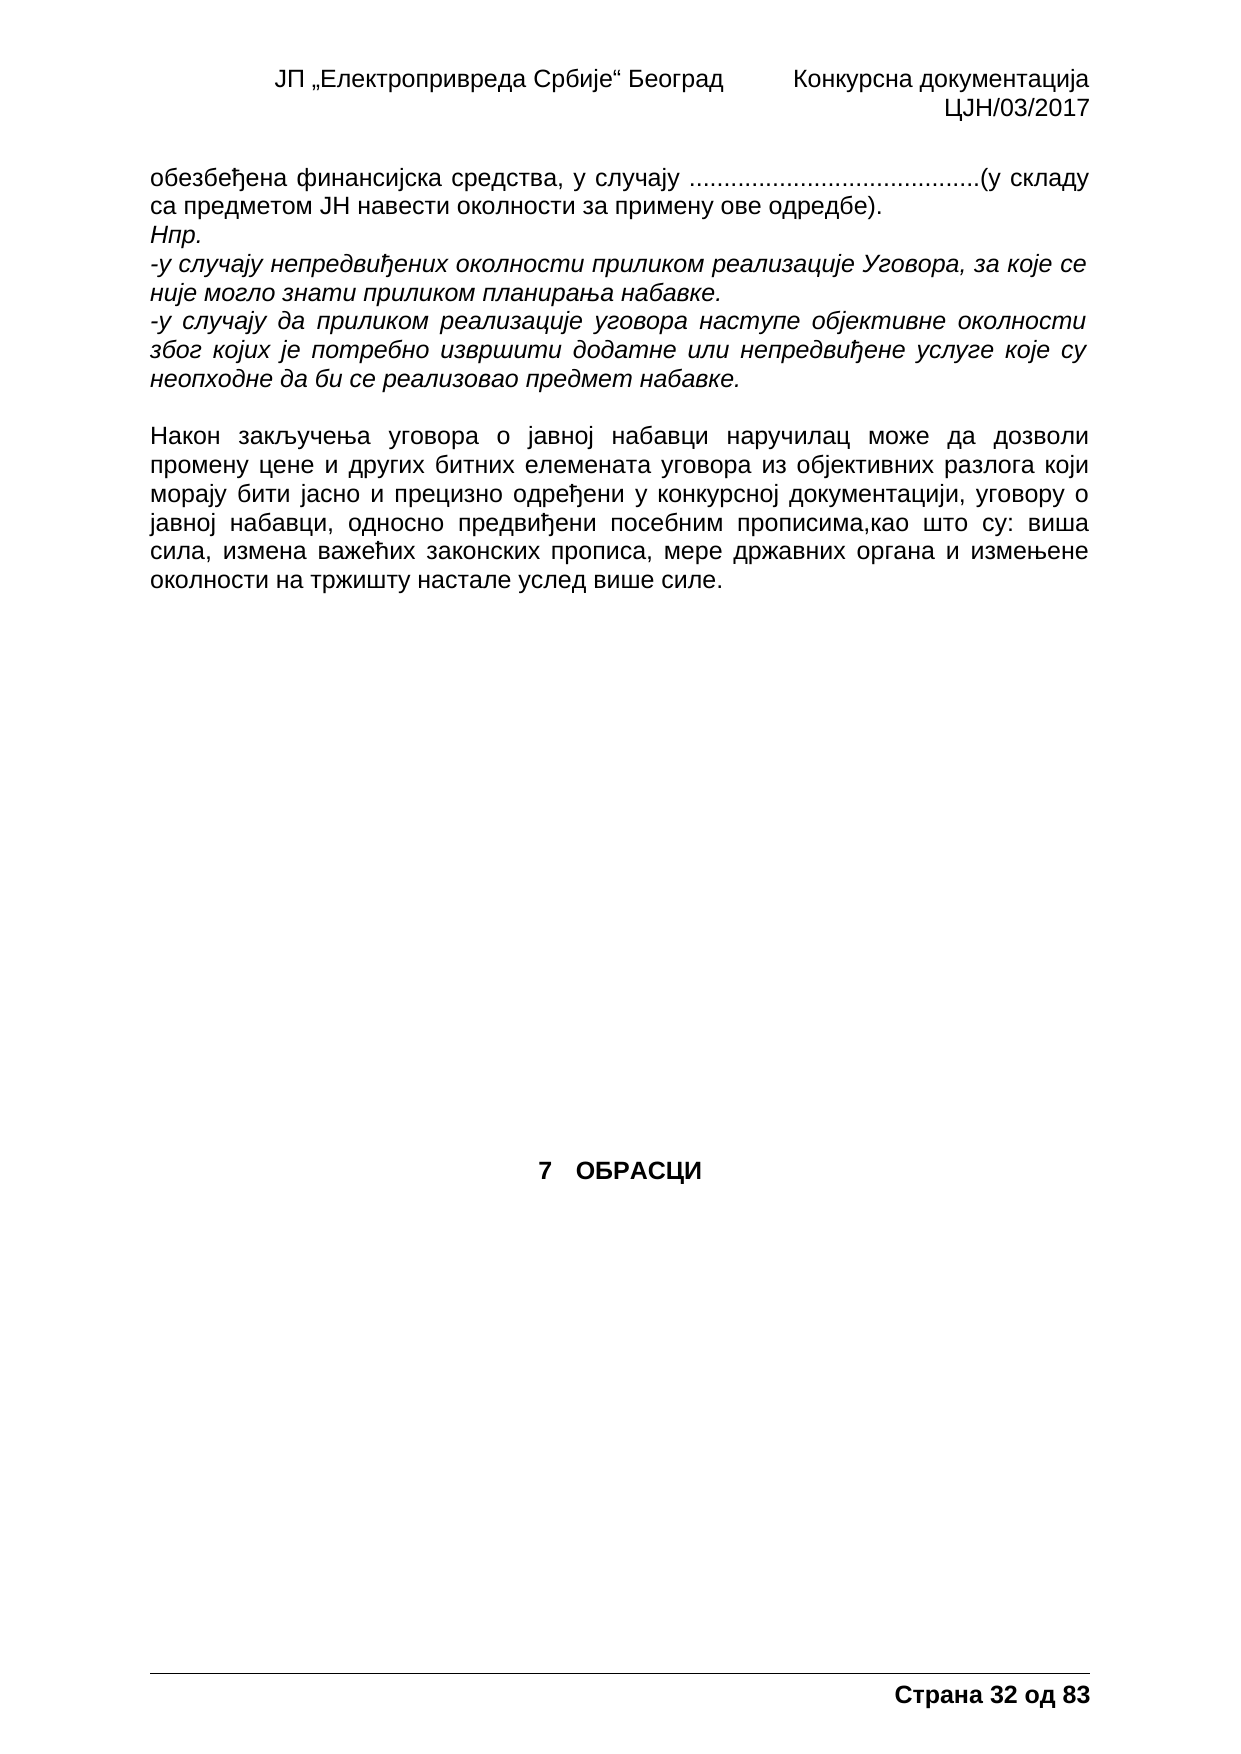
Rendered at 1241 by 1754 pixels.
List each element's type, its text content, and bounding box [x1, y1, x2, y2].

text -у случају да приликом реализације уговора наступе објективне околности због којих је потребно извршити додатне или непредвиђене услуге које су неопходне да би се реализовао предмет набавке. [150, 306, 1090, 392]
text -у случају непредвиђених околности приликом реализације Уговора, за које се није могло знати приликом планирања набавке. [150, 249, 1090, 306]
text Нпр. [150, 220, 1090, 249]
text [150, 162, 1090, 220]
text Након закључења уговора о јавној набавци наручилац може да дозволи промену цене и других битних елемената уговора из објективних разлога који морају бити јасно и прецизно одређени у конкурсној документацији, уговору о јавној набавци, односно предвиђени посебним прописима,као што су: виша сила, измена важећих законских прописа, мере државних органа и измењене околности на тржишту настале услед више силе. [150, 421, 1090, 594]
list ОБРАСЦИ [150, 1156, 1090, 1185]
